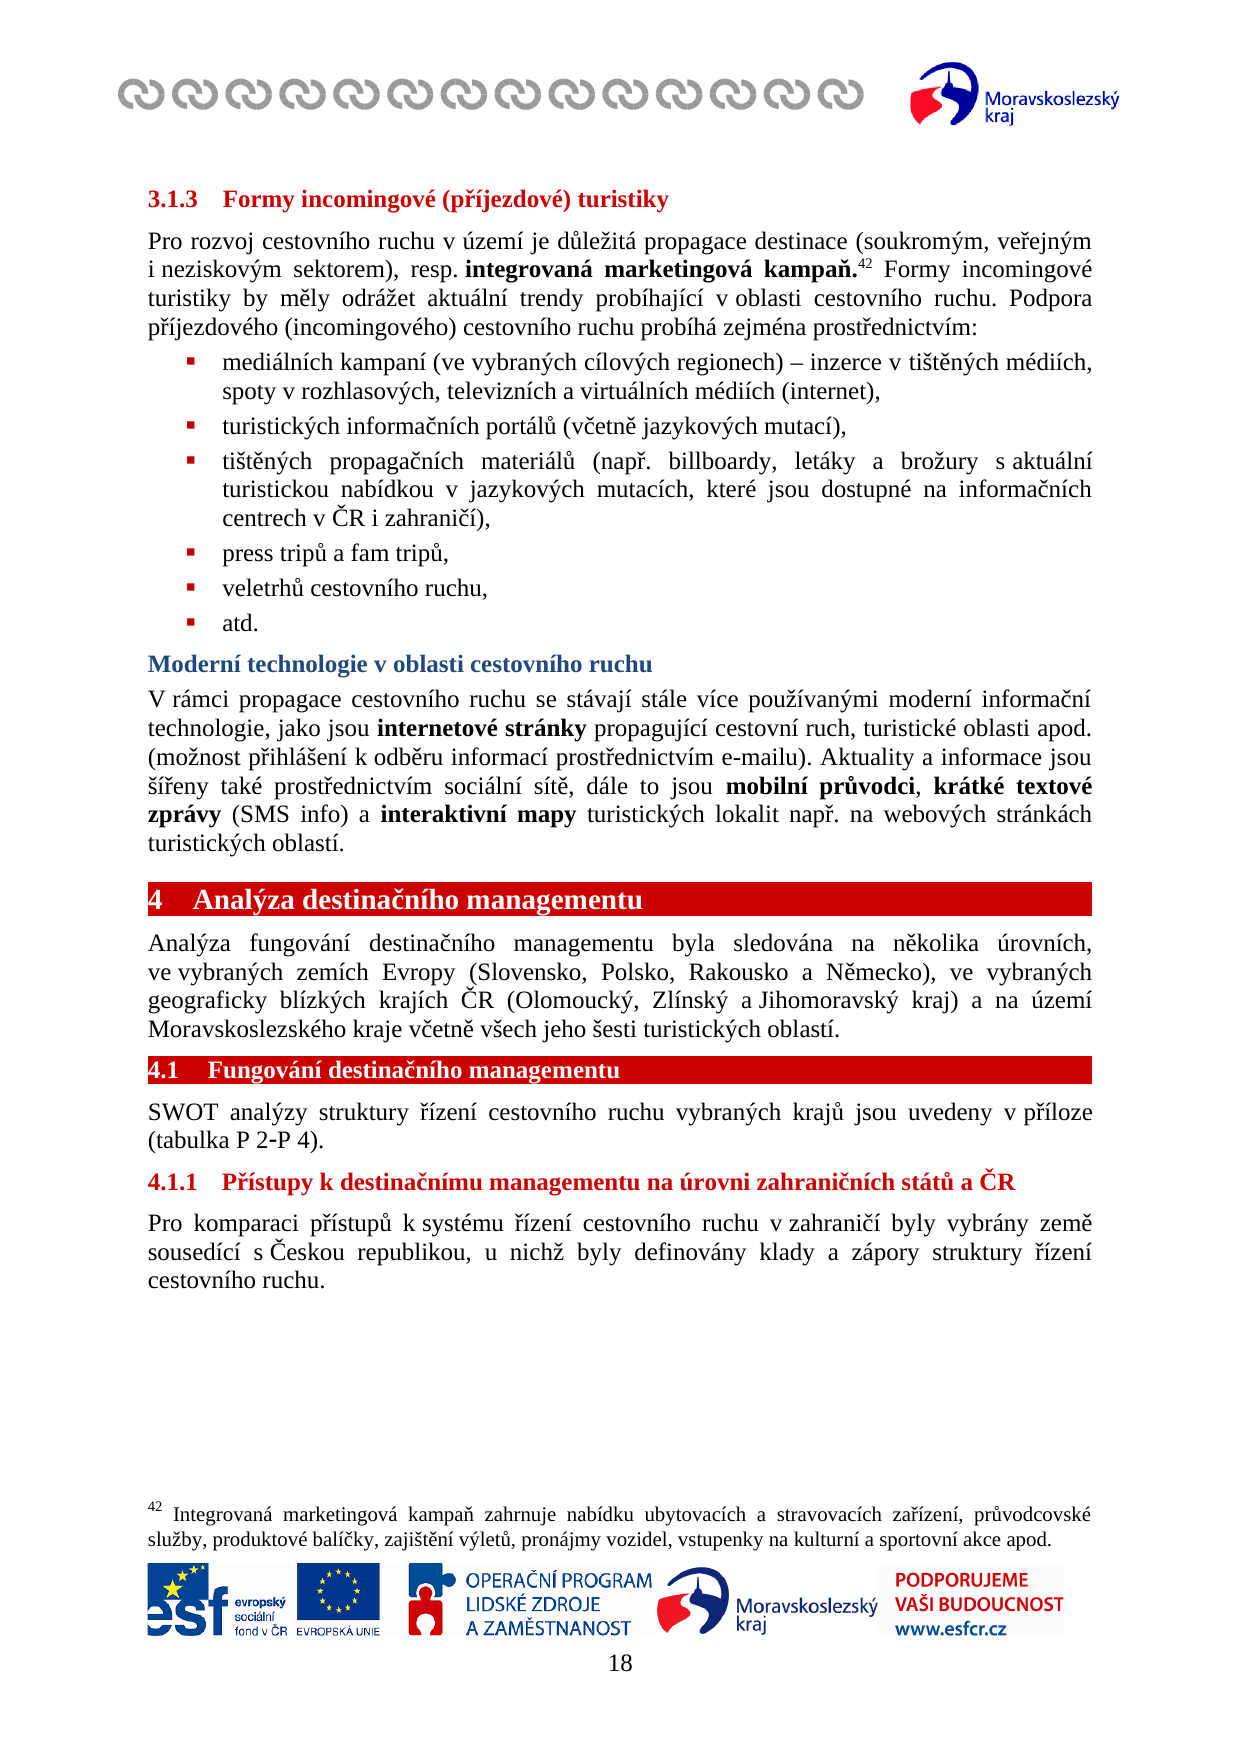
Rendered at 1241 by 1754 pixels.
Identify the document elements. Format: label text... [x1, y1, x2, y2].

subtitle Přístupy k destinačnímu managementu na úrovni zahraničních států a ČR [148, 1167, 1092, 1196]
text Pro komparaci přístupů k systému řízení cestovního ruchu v zahraničí byly vybrány země sousedící s Českou republikou, u nichž byly definovány klady a zápory struktury řízení cestovního ruchu. [148, 1208, 1092, 1294]
list veletrhů cestovního ruchu, [185, 573, 1092, 602]
list mediálních kampaní (ve vybraných cílových regionech) – inzerce v tištěných médiích, spoty v rozhlasových, televizních a virtuálních médiích (internet), [185, 347, 1092, 404]
subtitle Formy incomingové (příjezdové) turistiky [148, 184, 1092, 213]
picture [147, 1563, 1064, 1636]
list tištěných propagačních materiálů (např. billboardy, letáky a brožury s aktuální turistickou nabídkou v jazykových mutacích, které jsou dostupné na informačních centrech v ČR i zahraničí), [185, 446, 1092, 532]
text Pro rozvoj cestovního ruchu v území je důležitá propagace destinace (soukromým, veřejným i neziskovým sektorem), resp. integrovaná marketingová kampaň. Formy incomingové turistiky by měly odrážet aktuální trendy probíhající v oblasti cestovního ruchu. Podpora příjezdového (incomingového) cestovního ruchu probíhá zejména prostřednictvím: [148, 226, 1092, 341]
text V rámci propagace cestovního ruchu se stávají stále více používanými moderní informační technologie, jako jsou internetové stránky propagující cestovní ruch, turistické oblasti apod. (možnost přihlášení k odběru informací prostřednictvím e-mailu). Aktuality a informace jsou šířeny také prostřednictvím sociální sítě, dále to jsou mobilní průvodci, krátké textové zprávy (SMS info) a interaktivní mapy turistických lokalit např. na webových stránkách turistických oblastí. [148, 684, 1092, 857]
list press tripů a fam tripů, [185, 538, 1092, 567]
picture [0, 0, 1237, 126]
list turistických informačních portálů (včetně jazykových mutací), [185, 411, 1092, 439]
text Analýza fungování destinačního managementu byla sledována na několika úrovních, ve vybraných zemích Evropy (Slovensko, Polsko, Rakousko a Německo), ve vybraných geograficky blízkých krajích ČR (Olomoucký, Zlínský a Jihomoravský kraj) a na území Moravskoslezského kraje včetně všech jeho šesti turistických oblastí. [148, 928, 1092, 1043]
subtitle Analýza destinačního managementu [148, 882, 1092, 916]
list atd. [185, 608, 1092, 637]
subtitle Fungování destinačního managementu [148, 1056, 1092, 1084]
text Moderní technologie v oblasti cestovního ruchu [148, 649, 1092, 678]
text SWOT analýzy struktury řízení cestovního ruchu vybraných krajů jsou uvedeny v příloze (tabulka P 2P 4). [148, 1097, 1092, 1154]
